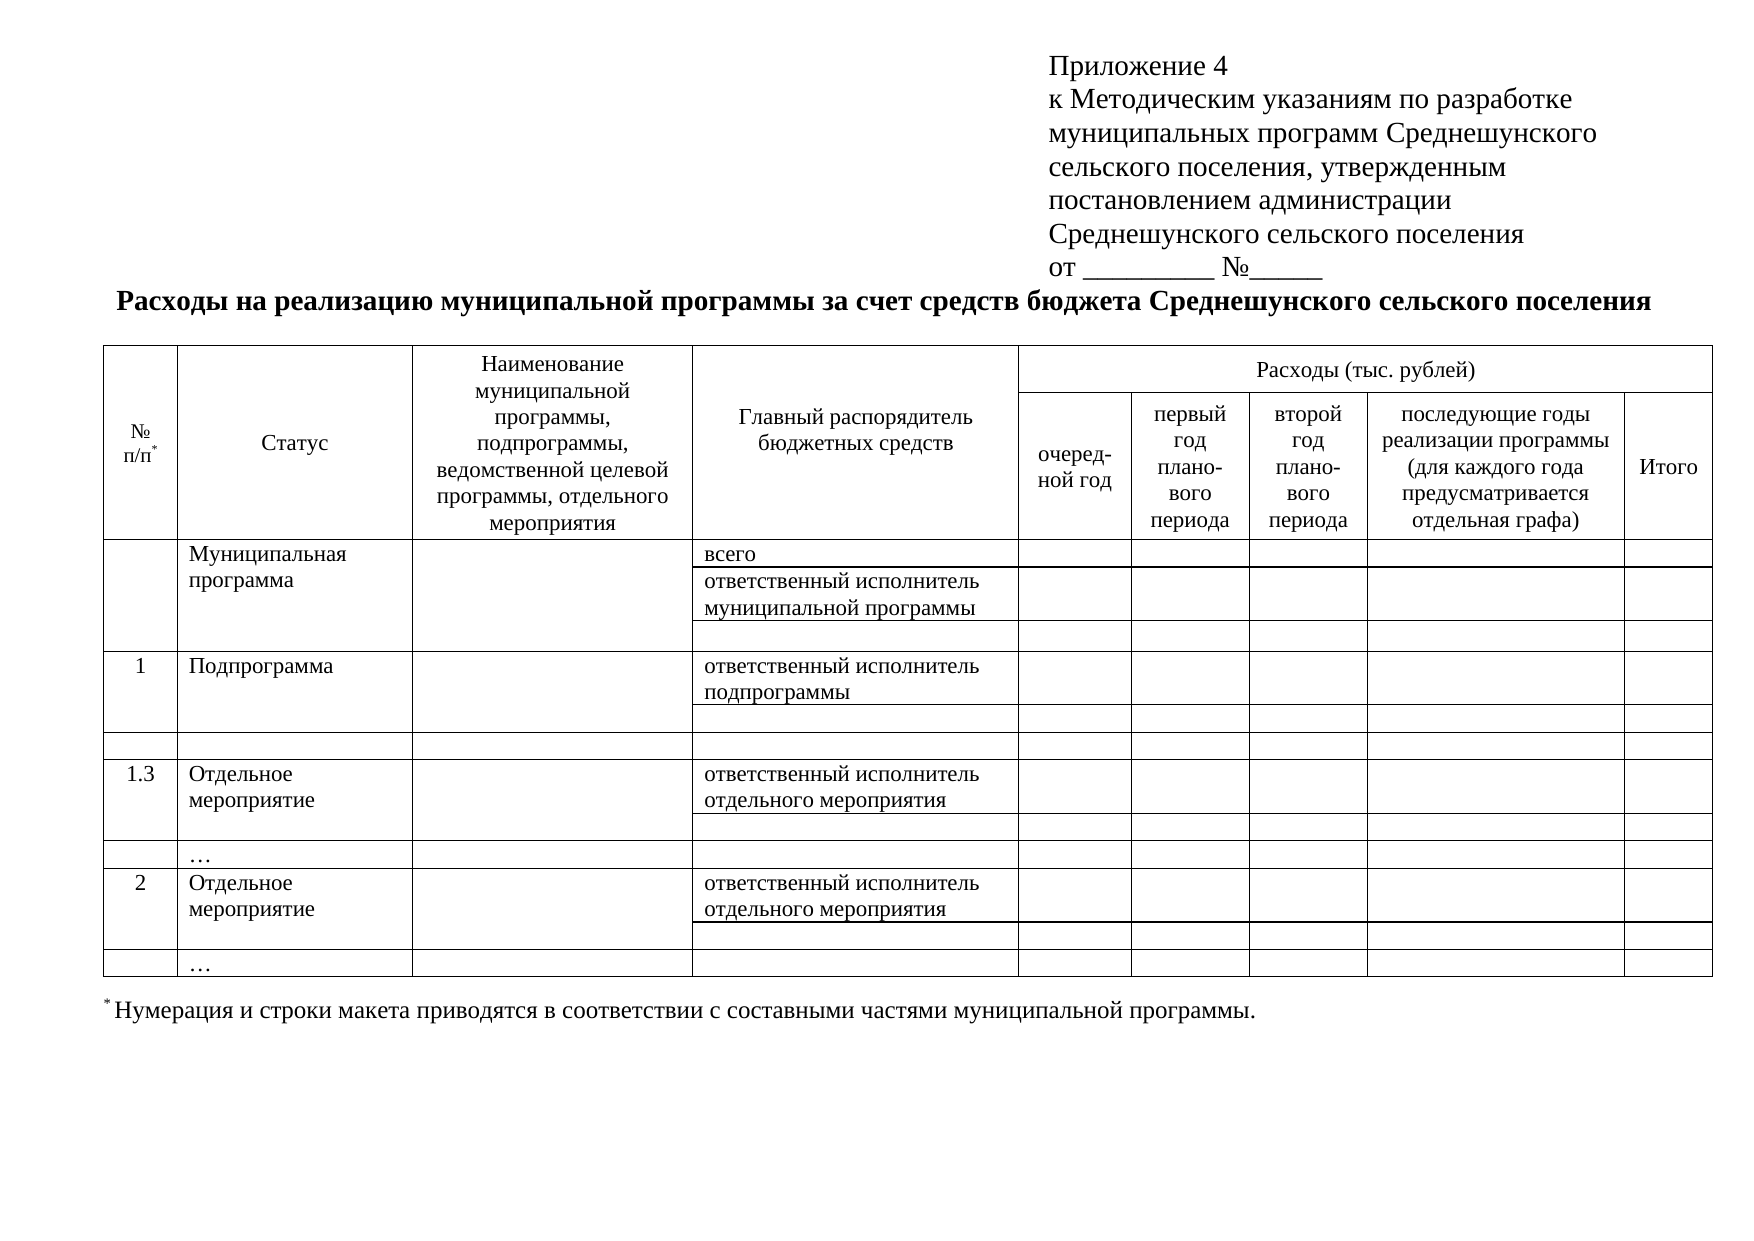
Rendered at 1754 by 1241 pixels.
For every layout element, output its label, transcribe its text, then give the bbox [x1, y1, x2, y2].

table_cell [693, 814, 1018, 840]
table_header Наименование муниципальной программы, подпрограммы, ведомственной целевой программы, отдельного мероприятия [413, 346, 692, 539]
table_cell [1368, 733, 1624, 759]
table_cell [1132, 923, 1249, 949]
table_header Расходы (тыс. рублей) [1019, 346, 1712, 392]
table_cell Отдельное мероприятие [178, 869, 412, 949]
table_header Статус [178, 346, 412, 539]
table_cell [1625, 814, 1712, 840]
table_cell [1625, 923, 1712, 949]
table_cell [1019, 568, 1131, 620]
table_cell [1625, 869, 1712, 921]
table_cell [104, 733, 177, 759]
table_cell [1250, 841, 1367, 868]
table_cell [1250, 950, 1367, 976]
table_cell 1.3 [104, 760, 177, 840]
table_cell [1132, 760, 1249, 813]
table_cell [1368, 950, 1624, 976]
table_cell [1250, 814, 1367, 840]
table_cell [1625, 568, 1712, 620]
table_cell [413, 869, 692, 949]
table_cell [413, 540, 692, 651]
table_cell [1368, 540, 1624, 566]
table_cell [1625, 841, 1712, 868]
table_cell [1368, 652, 1624, 704]
table_cell [1368, 760, 1624, 813]
table_cell Итого [1625, 393, 1712, 539]
table_cell [1132, 950, 1249, 976]
table_cell первый год плано-вого периода [1132, 393, 1249, 539]
table_cell ответственный исполнитель муниципальной программы [693, 568, 1018, 620]
table_cell [104, 841, 177, 868]
table_cell ответственный исполнитель отдельного мероприятия [693, 869, 1018, 921]
table_header № п/п* [104, 346, 177, 539]
table_cell [1019, 621, 1131, 651]
table_cell [1019, 923, 1131, 949]
table_cell Муниципальная программа [178, 540, 412, 651]
table_cell [1625, 540, 1712, 566]
table_cell [1625, 705, 1712, 732]
text * Нумерация и строки макета приводятся в соответствии с составными частями муниципальной программы. [103, 1000, 1665, 1023]
text от _________ №_____ [974, 249, 1665, 283]
table_cell [693, 733, 1018, 759]
table_cell [1132, 568, 1249, 620]
table_cell 2 [104, 869, 177, 949]
table_cell [1132, 733, 1249, 759]
table_cell [104, 540, 177, 651]
table_cell [1019, 814, 1131, 840]
table_cell [1250, 733, 1367, 759]
table_cell [1019, 540, 1131, 566]
table_cell всего [693, 540, 1018, 566]
table_cell [693, 923, 1018, 949]
table_cell [413, 760, 692, 840]
table_cell [1132, 814, 1249, 840]
table_cell [1132, 621, 1249, 651]
table_cell [1132, 841, 1249, 868]
table_cell [1132, 705, 1249, 732]
table_cell [1132, 652, 1249, 704]
table_cell [1625, 950, 1712, 976]
table_cell очеред-ной год [1019, 393, 1131, 539]
text Расходы на реализацию муниципальной программы за счет средств бюджета Среднешунского сельского поселения [103, 283, 1665, 316]
table_cell [1250, 652, 1367, 704]
table_cell [693, 705, 1018, 732]
table_cell [1019, 760, 1131, 813]
table_cell [1368, 568, 1624, 620]
table_cell [1019, 950, 1131, 976]
table_cell [1625, 733, 1712, 759]
table_cell [1250, 760, 1367, 813]
table_cell ответственный исполнитель отдельного мероприятия [693, 760, 1018, 813]
table_cell второй год плано-вого периода [1250, 393, 1367, 539]
table_cell [1368, 705, 1624, 732]
table_cell [413, 950, 692, 976]
table_cell [1250, 621, 1367, 651]
table_cell [1250, 869, 1367, 921]
table_cell [1019, 733, 1131, 759]
table_cell [1019, 841, 1131, 868]
table_cell [1019, 705, 1131, 732]
table_cell [1250, 923, 1367, 949]
table_cell [1250, 540, 1367, 566]
table_cell [1019, 869, 1131, 921]
table_cell [1625, 760, 1712, 813]
table_cell [1368, 869, 1624, 921]
table_cell [1250, 568, 1367, 620]
table_cell Отдельное мероприятие [178, 760, 412, 840]
text Приложение 4 [1048, 48, 1665, 82]
text к Методическим указаниям по разработке муниципальных программ Среднешунского сельского поселения, утвержденным постановлением администрации Среднешунского сельского поселения [1048, 82, 1665, 249]
table_cell [1132, 540, 1249, 566]
table_cell [693, 621, 1018, 651]
table_cell [413, 652, 692, 732]
table_cell [693, 950, 1018, 976]
table_cell … [178, 950, 412, 976]
table_cell [1250, 705, 1367, 732]
table_header Главный распорядитель бюджетных средств [693, 346, 1018, 539]
table_cell [178, 733, 412, 759]
table_cell [1132, 869, 1249, 921]
table_cell [1368, 621, 1624, 651]
table_cell [1019, 652, 1131, 704]
table_cell [1625, 621, 1712, 651]
table_cell [1368, 814, 1624, 840]
table_cell [1368, 923, 1624, 949]
table_cell [1625, 652, 1712, 704]
table_cell 1 [104, 652, 177, 732]
table_cell [104, 950, 177, 976]
table_cell ответственный исполнитель подпрограммы [693, 652, 1018, 704]
table_cell последующие годы реализации программы (для каждого года предусматривается отдельная графа) [1368, 393, 1624, 539]
table_cell … [178, 841, 412, 868]
table_cell Подпрограмма [178, 652, 412, 732]
table_cell [693, 841, 1018, 868]
table_cell [1368, 841, 1624, 868]
table_cell [413, 841, 692, 868]
table_cell [413, 733, 692, 759]
